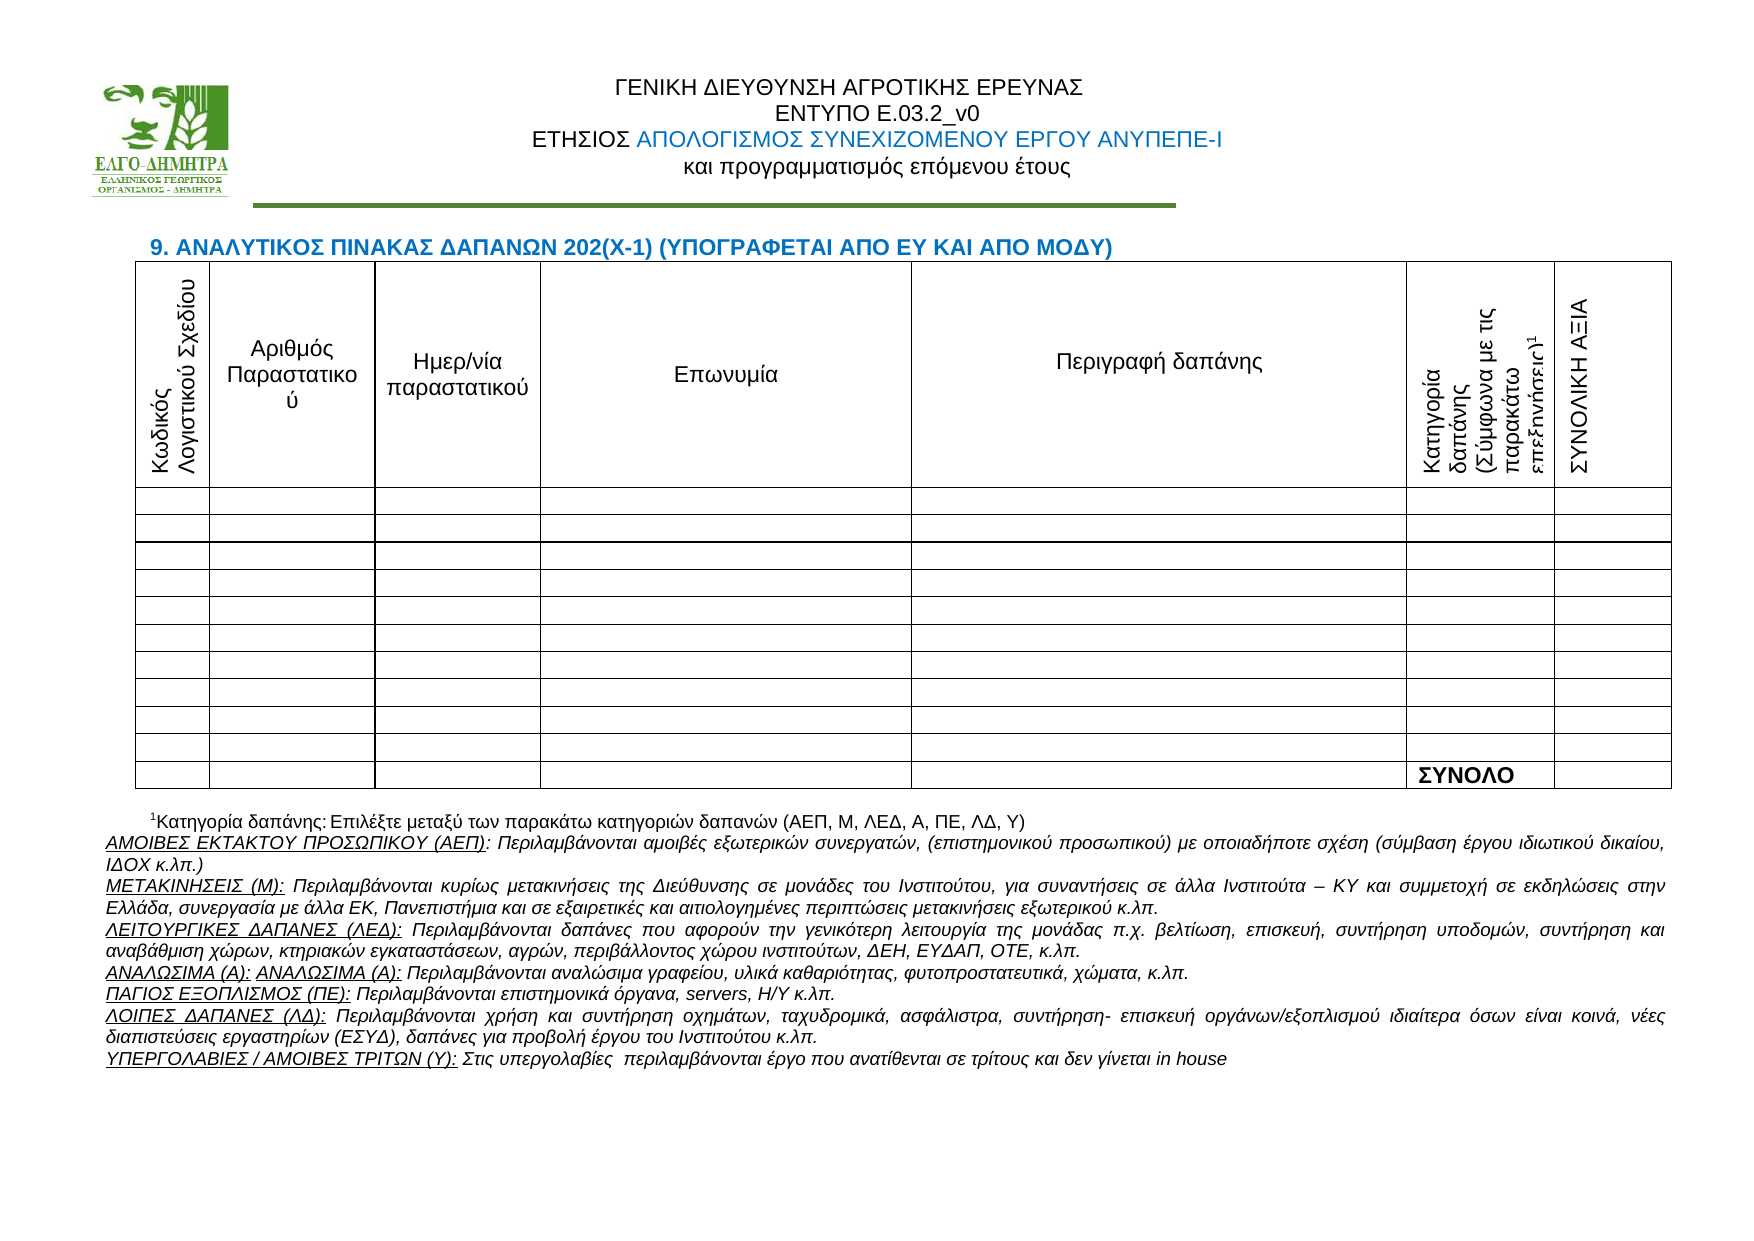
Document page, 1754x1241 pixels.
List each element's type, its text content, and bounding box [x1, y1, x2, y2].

text ΛΕΙΤΟΥΡΓΙΚΕΣ ΔΑΠΑΝΕΣ (ΛΕΔ): Περιλαμβάνονται δαπάνες που αφορούν την γενικότερη λειτουργία της μονάδας π.χ. βελτίωση, επισκευή, συντήρηση υποδομών, συντήρηση και αναβάθμιση χώρων, κτηριακών εγκαταστάσεων, αγρών, περιβάλλοντος χώρου ινστιτούτων, ΔΕΗ, ΕΥΔΑΠ, ΟΤΕ, κ.λπ. [106, 918, 1668, 961]
picture [91, 84, 228, 199]
table_header Αριθμός Παραστατικού [210, 262, 374, 487]
table_cell [541, 652, 911, 678]
table_cell [1407, 488, 1554, 514]
table_cell [912, 625, 1406, 651]
table_cell [136, 652, 209, 678]
table_cell [1407, 597, 1554, 623]
table_cell [210, 734, 374, 761]
table_cell [912, 515, 1406, 541]
table_cell [376, 543, 540, 569]
table_cell [1407, 734, 1554, 761]
table_cell [136, 679, 209, 706]
table_header Ημερ/νία παραστατικού [376, 262, 540, 487]
table_header Κωδικός Λογιστικού Σχεδίου [136, 262, 209, 487]
table_cell [136, 762, 209, 788]
text 1Κατηγορία δαπάνης: Επιλέξτε μεταξύ των παρακάτω κατηγοριών δαπανών (ΑΕΠ, Μ, ΛΕΔ, Α, ΠΕ, ΛΔ, Υ) [150, 811, 1604, 832]
text ΛΟΙΠΕΣ ΔΑΠΑΝΕΣ (ΛΔ): Περιλαμβάνονται χρήση και συντήρηση οχημάτων, ταχυδρομικά, ασφάλιστρα, συντήρηση- επισκευή οργάνων/εξοπλισμού ιδιαίτερα όσων είναι κοινά, νέες διαπιστεύσεις εργαστηρίων (ΕΣΥΔ), δαπάνες για προβολή έργου του Ινστιτούτου κ.λπ. [106, 1004, 1668, 1048]
table_cell ΣΥΝΟΛΟ [1407, 762, 1554, 788]
table_cell [376, 570, 540, 596]
table_cell [136, 597, 209, 623]
table_header Περιγραφή δαπάνης [912, 262, 1406, 487]
table_cell [376, 707, 540, 733]
table_cell [136, 625, 209, 651]
table_cell [1555, 543, 1671, 569]
table_header ΣΥΝΟΛΙΚΗ ΑΞΙΑ [1555, 262, 1671, 487]
table_cell [210, 597, 374, 623]
table_cell [1555, 734, 1671, 761]
table_cell [541, 515, 911, 541]
table_cell [1555, 652, 1671, 678]
table_cell [541, 597, 911, 623]
table_cell [376, 734, 540, 761]
table_cell [541, 543, 911, 569]
table_cell [912, 734, 1406, 761]
table_cell [210, 707, 374, 733]
table_cell [210, 570, 374, 596]
table_cell [376, 679, 540, 706]
table_cell [1407, 515, 1554, 541]
table_cell [1555, 762, 1671, 788]
table_cell [541, 679, 911, 706]
table_cell [912, 488, 1406, 514]
table_cell [376, 652, 540, 678]
table_cell [1407, 570, 1554, 596]
table_cell [1407, 625, 1554, 651]
table_cell [912, 679, 1406, 706]
table_cell [376, 762, 540, 788]
table_cell [136, 488, 209, 514]
table_cell [912, 543, 1406, 569]
table_cell [541, 625, 911, 651]
table_header Κατηγορία δαπάνης (Σύμφωνα με τις παρακάτω επεξηγήσεις)1 [1407, 262, 1554, 487]
text ΠΑΓΙΟΣ ΕΞΟΠΛΙΣΜΟΣ (ΠΕ): Περιλαμβάνονται επιστημονικά όργανα, servers, Η/Υ κ.λπ. [106, 983, 1668, 1004]
table_cell [210, 762, 374, 788]
table_cell [541, 762, 911, 788]
table_cell [1555, 679, 1671, 706]
table_cell [376, 597, 540, 623]
table_cell [210, 625, 374, 651]
table_cell [912, 597, 1406, 623]
table_cell [210, 543, 374, 569]
table_cell [1407, 543, 1554, 569]
table_cell [1555, 515, 1671, 541]
table_cell [1407, 707, 1554, 733]
table_cell [912, 570, 1406, 596]
table_cell [136, 543, 209, 569]
table_cell [376, 625, 540, 651]
table_cell [376, 488, 540, 514]
text 9. ΑΝΑΛΥΤΙΚΟΣ ΠΙΝΑΚΑΣ ΔΑΠΑΝΩΝ 202(Χ-1) (ΥΠΟΓΡΑΦΕΤΑΙ ΑΠΟ ΕΥ ΚΑΙ ΑΠΟ ΜΟΔΥ) [150, 234, 1604, 261]
table_cell [912, 652, 1406, 678]
text ΑΝΑΛΩΣΙΜΑ (Α): ΑΝΑΛΩΣΙΜΑ (Α): Περιλαμβάνονται αναλώσιμα γραφείου, υλικά καθαριότητας, φυτοπροστατευτικά, χώματα, κ.λπ. [106, 961, 1668, 983]
text ΑΜΟΙΒΕΣ ΕΚΤΑΚΤΟΥ ΠΡΟΣΩΠΙΚΟΥ (ΑΕΠ): Περιλαμβάνονται αμοιβές εξωτερικών συνεργατών, (επιστημονικού προσωπικού) με οποιαδήποτε σχέση (σύμβαση έργου ιδιωτικού δικαίου, ΙΔΟΧ κ.λπ.) [106, 832, 1668, 875]
table_cell [1407, 652, 1554, 678]
table_header Επωνυμία [541, 262, 911, 487]
table_cell [1555, 570, 1671, 596]
table_cell [210, 679, 374, 706]
table_cell [136, 570, 209, 596]
table_cell [912, 707, 1406, 733]
text ΜΕΤΑΚΙΝΗΣΕΙΣ (Μ): Περιλαμβάνονται κυρίως μετακινήσεις της Διεύθυνσης σε μονάδες του Ινστιτούτου, για συναντήσεις σε άλλα Ινστιτούτα – ΚΥ και συμμετοχή σε εκδηλώσεις στην Ελλάδα, συνεργασία με άλλα ΕΚ, Πανεπιστήμια και σε εξαιρετικές και αιτιολογημένες περιπτώσεις μετακινήσεις εξωτερικού κ.λπ. [106, 875, 1668, 918]
table_cell [912, 762, 1406, 788]
table_cell [1555, 488, 1671, 514]
table_cell [1555, 597, 1671, 623]
table_cell [136, 515, 209, 541]
table_cell [1555, 625, 1671, 651]
table_cell [541, 707, 911, 733]
table_cell [541, 488, 911, 514]
table_cell [136, 734, 209, 761]
table_cell [210, 652, 374, 678]
table_cell [1555, 707, 1671, 733]
table_cell [1407, 679, 1554, 706]
table_cell [376, 515, 540, 541]
table_cell [541, 734, 911, 761]
table_cell [136, 707, 209, 733]
table_cell [210, 515, 374, 541]
table_cell [541, 570, 911, 596]
text ΥΠΕΡΓΟΛΑΒΙΕΣ / ΑΜΟΙΒΕΣ ΤΡΙΤΩΝ (Υ): Στις υπεργολαβίες περιλαμβάνονται έργο που ανατίθενται σε τρίτους και δεν γίνεται in house [106, 1048, 1668, 1069]
table_cell [210, 488, 374, 514]
